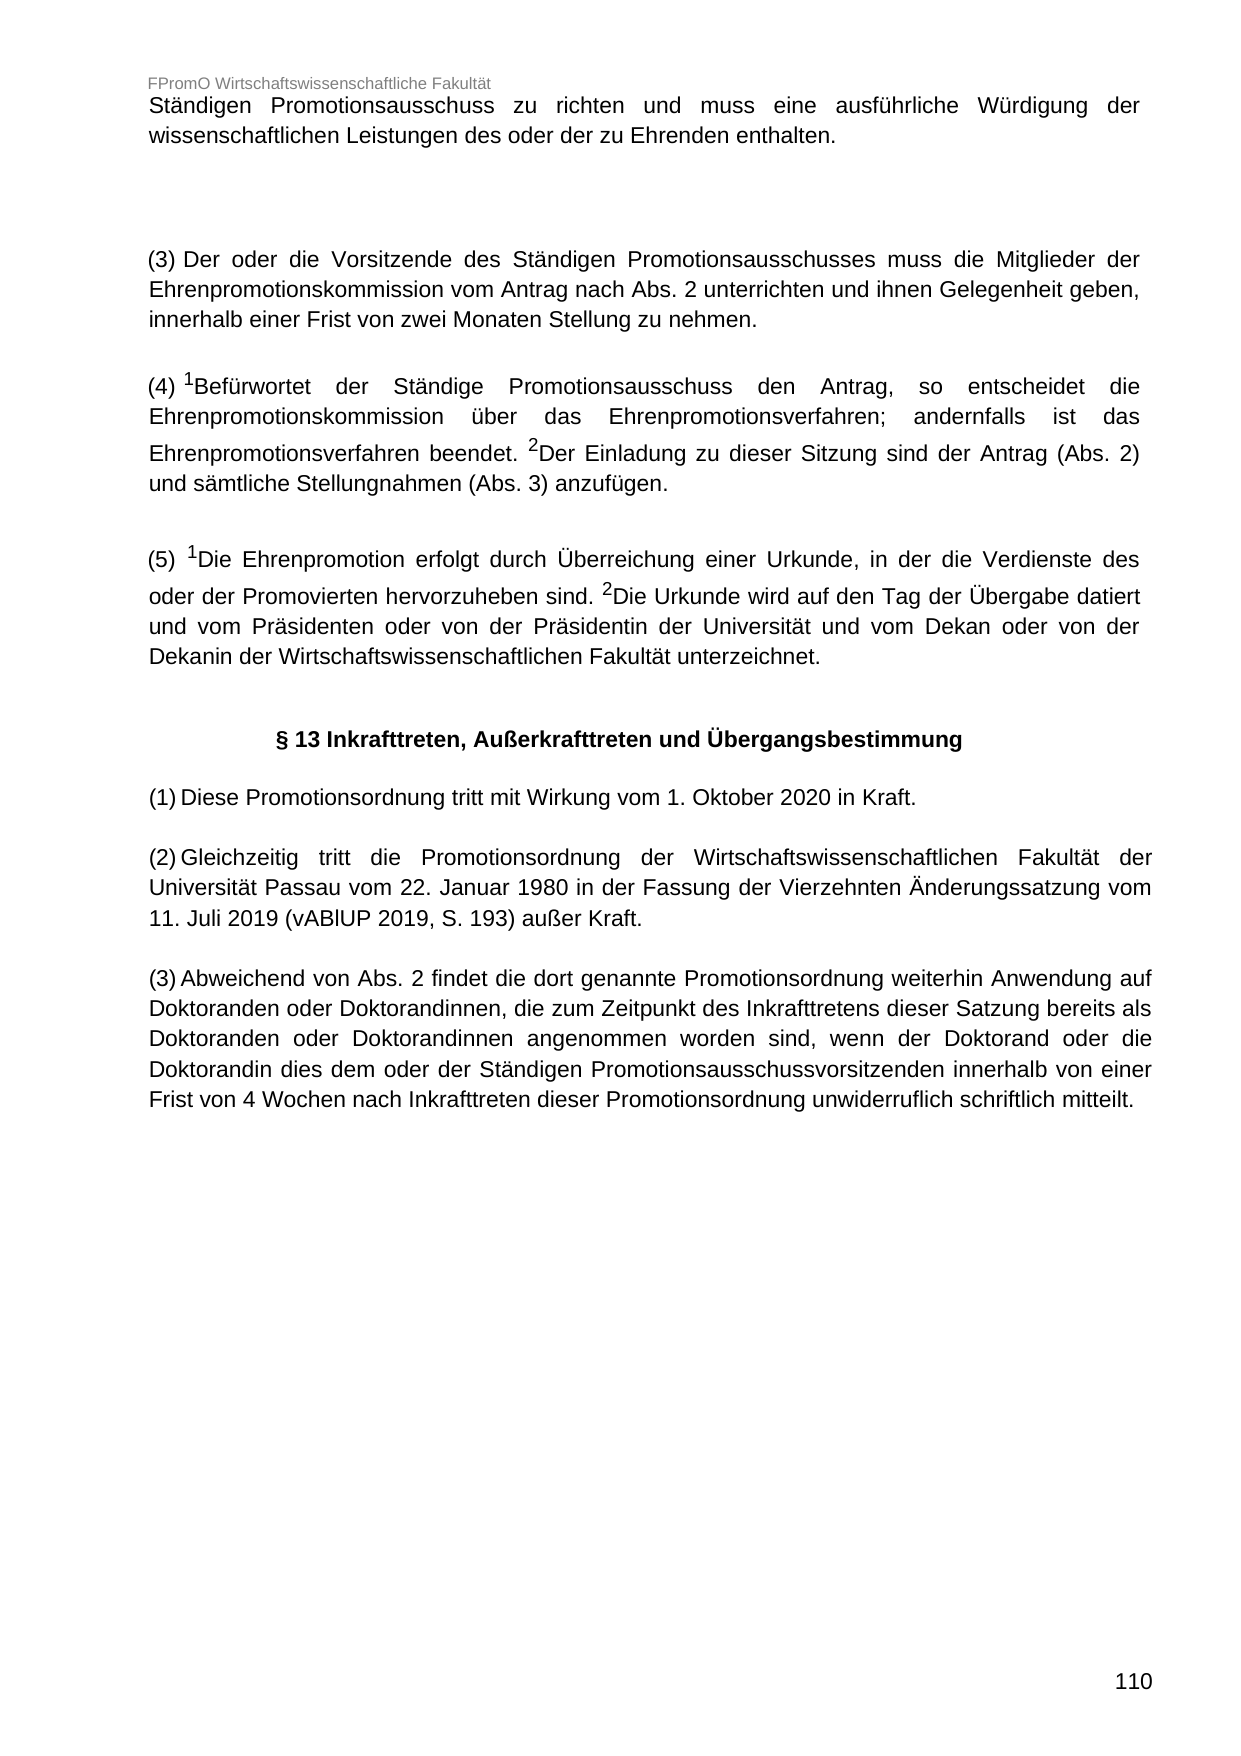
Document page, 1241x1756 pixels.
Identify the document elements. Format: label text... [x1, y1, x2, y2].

list Gleichzeitig tritt die Promotionsordnung der Wirtschaftswissenschaftlichen Fakultät der Universität Passau vom 22. Januar 1980 in der Fassung der Vierzehnten Änderungssatzung vom 11. Juli 2019 (vABlUP 2019, S. 193) außer Kraft. [148, 844, 1153, 931]
list 1Befürwortet der Ständige Promotionsausschuss den Antrag, so entscheidet die Ehrenpromotionskommission über das Ehrenpromotionsverfahren; andernfalls ist das Ehrenpromotionsverfahren beendet. 2Der Einladung zu dieser Sitzung sind der Antrag (Abs. 2) und sämtliche Stellungnahmen (Abs. 3) anzufügen. [147, 367, 1141, 496]
list 1Die Ehrenpromotion erfolgt durch Überreichung einer Urkunde, in der die Verdienste des oder der Promovierten hervorzuheben sind. 2Die Urkunde wird auf den Tag der Übergabe datiert und vom Präsidenten oder von der Präsidentin der Universität und vom Dekan oder von der Dekanin der Wirtschaftswissenschaftlichen Fakultät unterzeichnet. [147, 541, 1141, 670]
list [147, 92, 1141, 148]
subtitle § 13 Inkrafttreten, Außerkrafttreten und Übergangsbestimmung [154, 726, 1085, 753]
list Diese Promotionsordnung tritt mit Wirkung vom 1. Oktober 2020 in Kraft. [148, 784, 1153, 810]
list Der oder die Vorsitzende des Ständigen Promotionsausschusses muss die Mitglieder der Ehrenpromotionskommission vom Antrag nach Abs. 2 unterrichten und ihnen Gelegenheit geben, innerhalb einer Frist von zwei Monaten Stellung zu nehmen. [147, 246, 1141, 332]
list Abweichend von Abs. 2 findet die dort genannte Promotionsordnung weiterhin Anwendung auf Doktoranden oder Doktorandinnen, die zum Zeitpunkt des Inkrafttretens dieser Satzung bereits als Doktoranden oder Doktorandinnen angenommen worden sind, wenn der Doktorand oder die Doktorandin dies dem oder der Ständigen Promotionsausschussvorsitzenden innerhalb von einer Frist von 4 Wochen nach Inkrafttreten dieser Promotionsordnung unwiderruflich schriftlich mitteilt. [148, 965, 1153, 1112]
